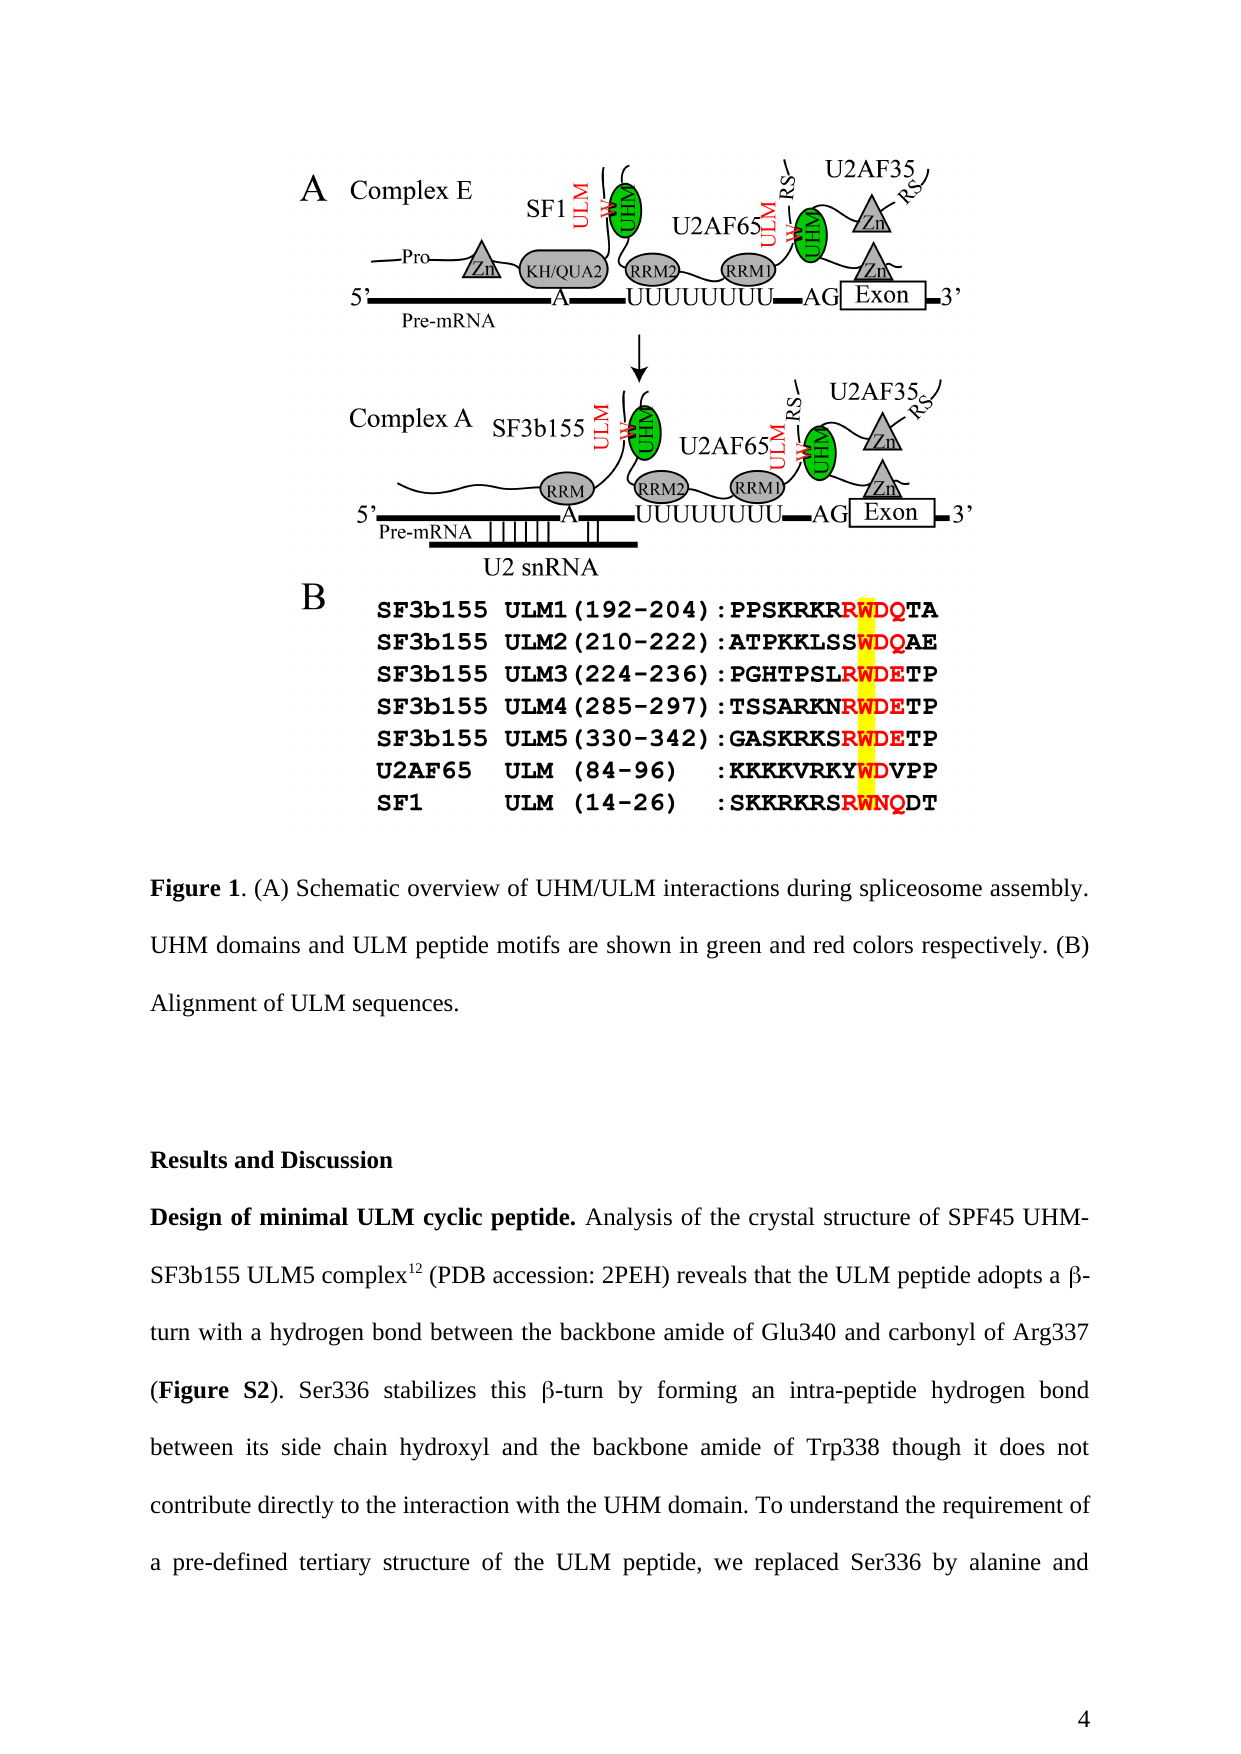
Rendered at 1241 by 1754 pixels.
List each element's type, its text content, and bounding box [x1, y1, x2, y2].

picture [285, 150, 976, 845]
text Figure 1. (A) Schematic overview of UHM/ULM interactions during spliceosome assembly. UHM domains and ULM peptide motifs are shown in green and red colors respectively. (B) Alignment of ULM sequences. [150, 873, 1090, 1017]
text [150, 1202, 1090, 1576]
text Results and Discussion [150, 1145, 1090, 1173]
